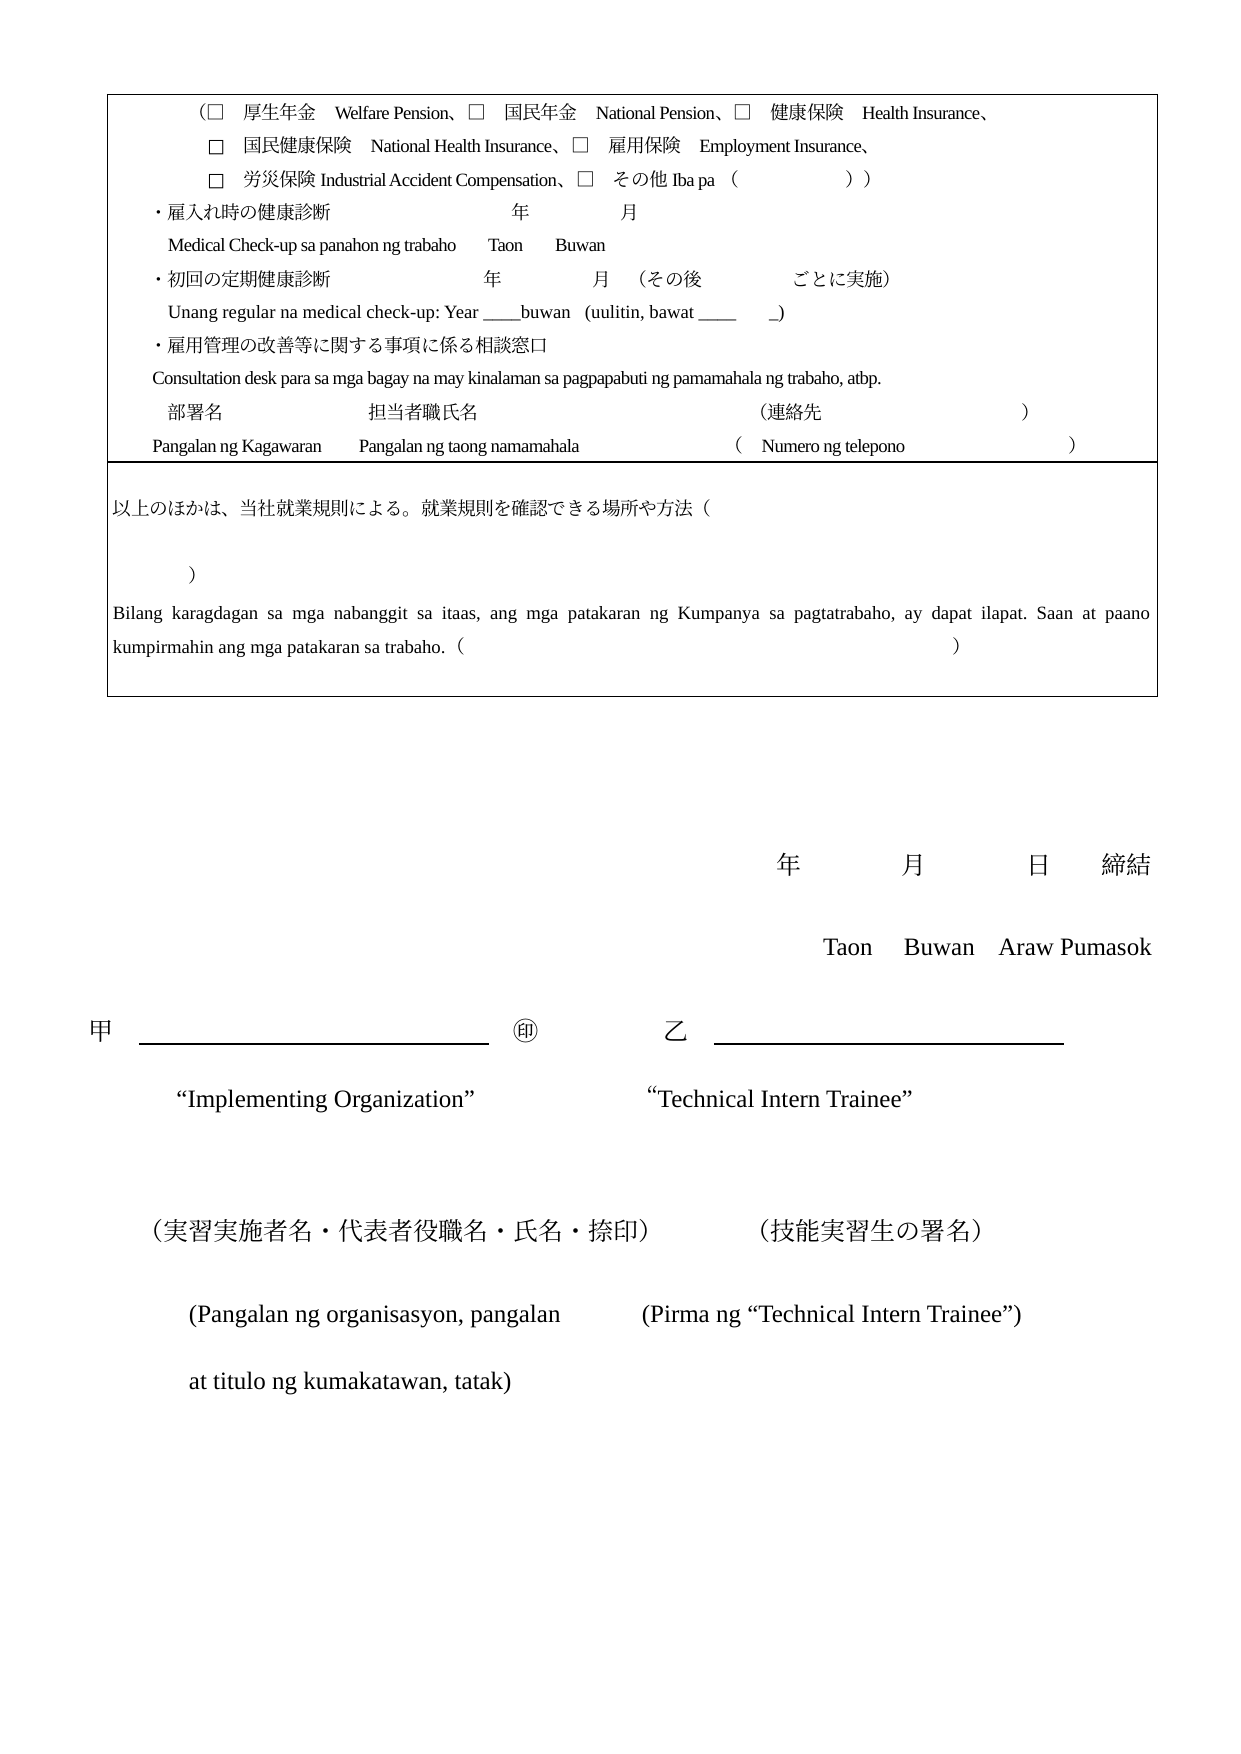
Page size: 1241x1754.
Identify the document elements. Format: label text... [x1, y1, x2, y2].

list “Implementing Organization” “Technical Intern Trainee” [176, 1063, 1152, 1130]
text at titulo ng kumakatawan, tatak) [89, 1363, 1152, 1397]
text 年 月 日 締結 [89, 830, 1152, 897]
text Taon Buwan Araw Pumasok [89, 930, 1152, 963]
text 甲 ㊞ 乙 [89, 997, 1152, 1063]
text （実習実施者名・代表者役職名・氏名・捺印） （技能実習生の署名） [89, 1197, 1152, 1263]
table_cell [108, 95, 1157, 461]
table_cell 以上のほかは、当社就業規則による。就業規則を確認できる場所や方法（ ） Bilang karagdagan sa mga nabanggit sa itaas, ang mga patakaran ng Kumpanya sa pagtatrabaho, ay dapat ilapat. Saan at paano kumpirmahin ang mga patakaran sa trabaho.（ ） [108, 463, 1157, 696]
text (Pangalan ng organisasyon, pangalan (Pirma ng “Technical Intern Trainee”) [89, 1297, 1152, 1330]
